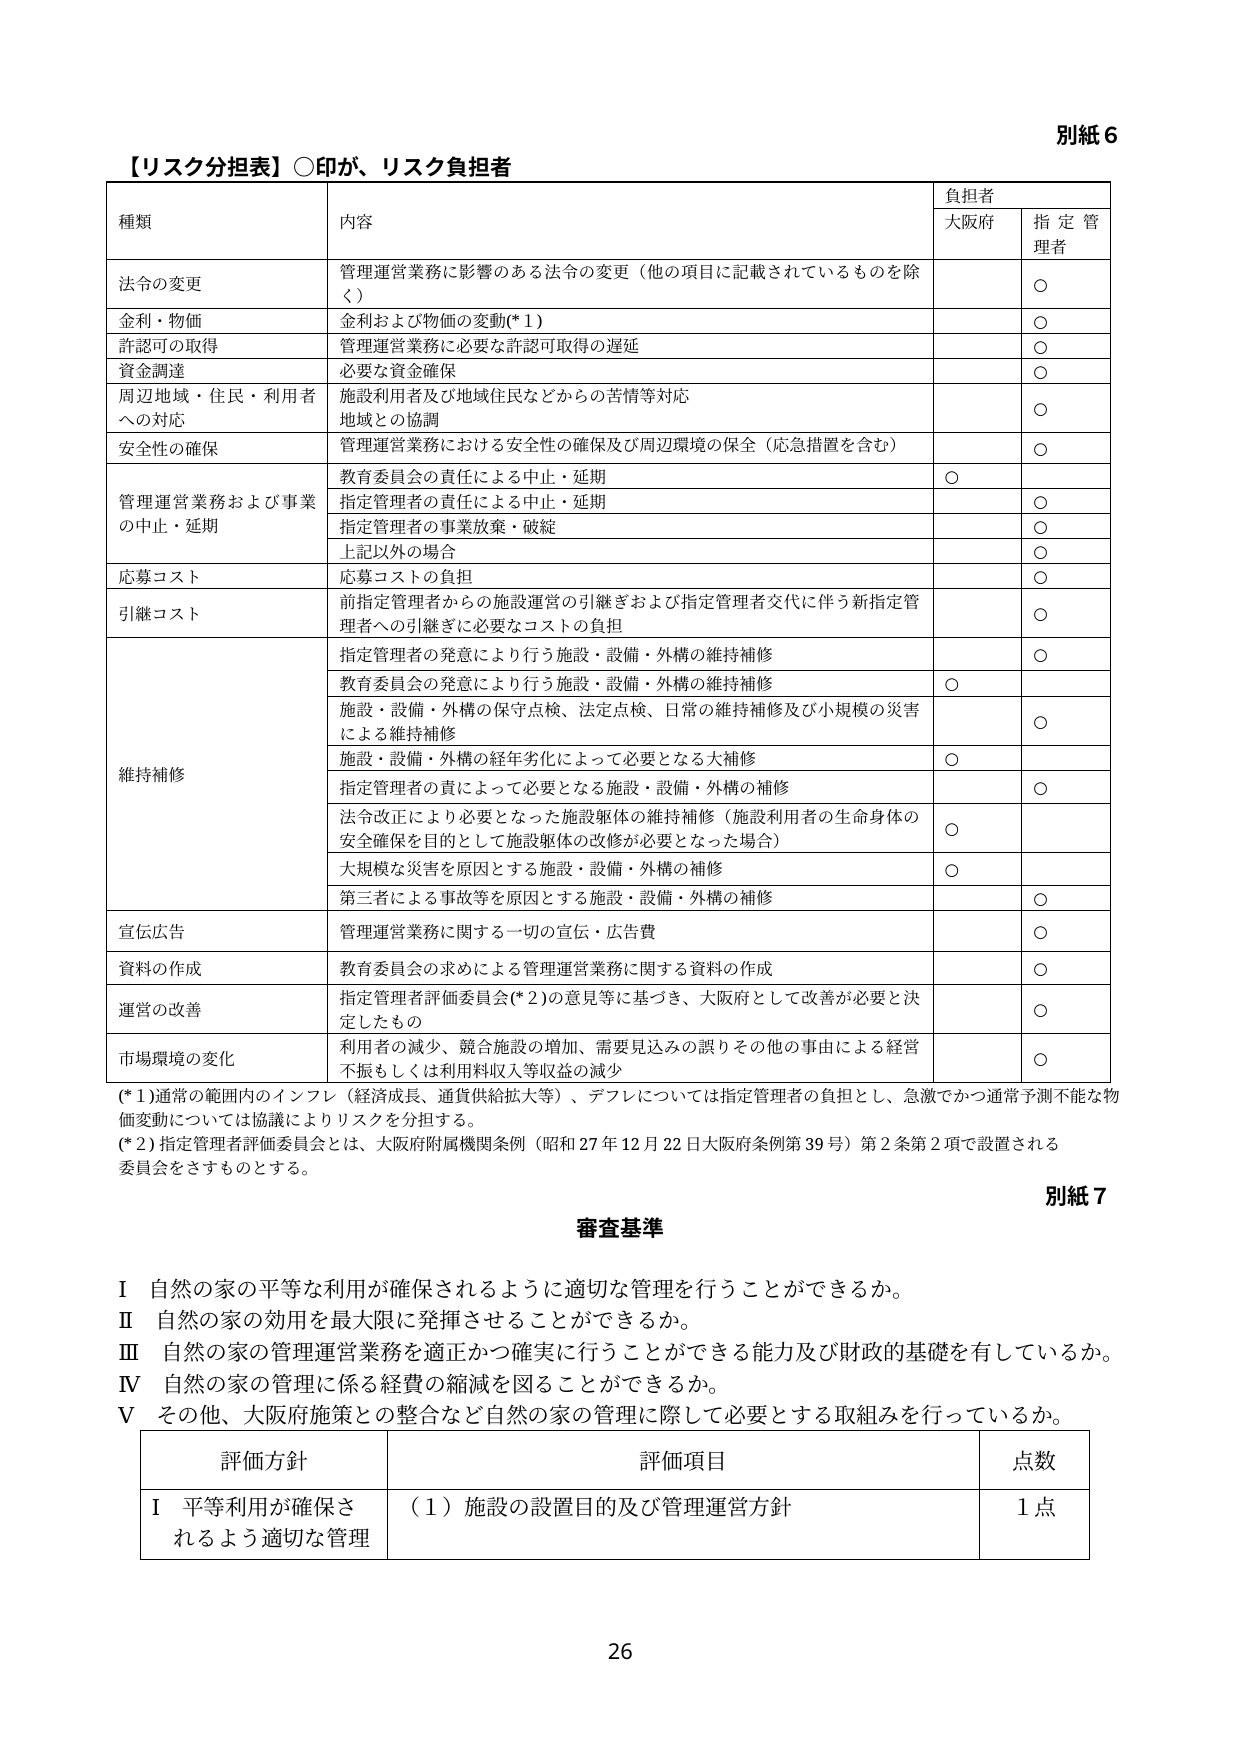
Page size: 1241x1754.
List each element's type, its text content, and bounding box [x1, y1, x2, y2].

table_cell [934, 309, 1021, 333]
table_cell [934, 564, 1021, 588]
table_cell 法令の変更 [107, 260, 327, 307]
table_cell 指定管理者の責任による中止・延期 [328, 489, 933, 513]
table_cell ○ [1022, 334, 1110, 358]
table_cell [934, 771, 1021, 803]
text 委員会をさすものとする。 [118, 1155, 1122, 1179]
table_cell [934, 952, 1021, 984]
table_cell 上記以外の場合 [328, 539, 933, 563]
table_cell ○ [934, 464, 1021, 488]
text Ⅱ 自然の家の効用を最大限に発揮させることができるか。 [118, 1304, 1122, 1335]
table_cell [1022, 671, 1110, 696]
table_cell 維持補修 [107, 638, 327, 909]
table_cell 教育委員会の求めによる管理運営業務に関する資料の作成 [328, 952, 933, 984]
table_cell ○ [1022, 564, 1110, 588]
table_cell 施設・設備・外構の保守点検、法定点検、日常の維持補修及び小規模の災害による維持補修 [328, 697, 933, 745]
table_cell ○ [934, 671, 1021, 696]
table_cell 運営の改善 [107, 985, 327, 1033]
table_cell ○ [1022, 697, 1110, 745]
table_cell [1022, 804, 1110, 852]
text 審査基準 [118, 1211, 1122, 1242]
table_cell ○ [1022, 1034, 1110, 1082]
table_cell ○ [1022, 514, 1110, 538]
table_cell （１）施設の設置目的及び管理運営方針 [388, 1490, 979, 1559]
table_cell ○ [1022, 433, 1110, 463]
table_cell 資料の作成 [107, 952, 327, 984]
table_cell 指定管理者の事業放棄・破綻 [328, 514, 933, 538]
table_cell [934, 539, 1021, 563]
table_cell 必要な資金確保 [328, 359, 933, 383]
table_cell ○ [1022, 886, 1110, 909]
text Ⅳ 自然の家の管理に係る経費の縮減を図ることができるか。 [118, 1367, 1122, 1398]
table_cell ○ [1022, 489, 1110, 513]
text 【リスク分担表】○印が、リスク負担者 [118, 150, 1122, 181]
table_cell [141, 1490, 387, 1559]
table_cell 大阪府 [934, 209, 1021, 258]
text (*１)通常の範囲内のインフレ（経済成長、通貨供給拡大等）、デフレについては指定管理者の負担とし、急激でかつ通常予測不能な物価変動については協議によりリスクを分担する。 [118, 1083, 1122, 1131]
table_cell 指定管理者評価委員会(*２)の意見等に基づき、大阪府として改善が必要と決定したもの [328, 985, 933, 1033]
table_cell 周辺地域・住民・利用者への対応 [107, 384, 327, 432]
table_cell [934, 1034, 1021, 1082]
table_cell 金利および物価の変動(*１) [328, 309, 933, 333]
table_cell ○ [1022, 309, 1110, 333]
table_cell ○ [1022, 589, 1110, 637]
table_cell 市場環境の変化 [107, 1034, 327, 1082]
table_cell 管理運営業務に関する一切の宣伝・広告費 [328, 911, 933, 951]
table_cell 引継コスト [107, 589, 327, 637]
table_cell 第三者による事故等を原因とする施設・設備・外構の補修 [328, 886, 933, 909]
table_cell [934, 260, 1021, 307]
table_cell ○ [1022, 952, 1110, 984]
table_cell [934, 359, 1021, 383]
table_cell [934, 589, 1021, 637]
table_cell 教育委員会の責任による中止・延期 [328, 464, 933, 488]
table_cell 前指定管理者からの施設運営の引継ぎおよび指定管理者交代に伴う新指定管理者への引継ぎに必要なコストの負担 [328, 589, 933, 637]
table_header 内容 [328, 183, 933, 258]
table_header 評価方針 [141, 1431, 387, 1489]
text (*２) 指定管理者評価委員会とは、大阪府附属機関条例（昭和27年12月22日大阪府条例第39号）第２条第２項で設置される [118, 1131, 1122, 1155]
text 別紙７ [118, 1179, 1111, 1211]
table_header 点数 [980, 1431, 1089, 1489]
table_cell 宣伝広告 [107, 911, 327, 951]
table_cell [934, 384, 1021, 432]
table_header 種類 [107, 183, 327, 258]
table_cell ○ [934, 853, 1021, 884]
table_cell 管理運営業務に必要な許認可取得の遅延 [328, 334, 933, 358]
table_cell [1022, 464, 1110, 488]
table_cell [1022, 746, 1110, 770]
table_cell [934, 489, 1021, 513]
table_cell 指定管理者 [1022, 209, 1110, 258]
table_cell 管理運営業務における安全性の確保及び周辺環境の保全（応急措置を含む） [328, 433, 933, 463]
table_cell ○ [934, 746, 1021, 770]
text Ⅰ 自然の家の平等な利用が確保されるように適切な管理を行うことができるか。 [118, 1272, 1122, 1304]
table_cell 応募コスト [107, 564, 327, 588]
table_cell ○ [1022, 911, 1110, 951]
table_cell [1022, 853, 1110, 884]
table_cell [934, 638, 1021, 670]
table_cell 管理運営業務に影響のある法令の変更（他の項目に記載されているものを除く） [328, 260, 933, 307]
table_cell 利用者の減少、競合施設の増加、需要見込みの誤りその他の事由による経営不振もしくは利用料収入等収益の減少 [328, 1034, 933, 1082]
table_cell ○ [1022, 359, 1110, 383]
text 別紙６ [118, 118, 1122, 150]
text Ⅲ 自然の家の管理運営業務を適正かつ確実に行うことができる能力及び財政的基礎を有しているか。 [118, 1335, 1122, 1367]
table_cell 安全性の確保 [107, 433, 327, 463]
table_cell 施設・設備・外構の経年劣化によって必要となる大補修 [328, 746, 933, 770]
table_cell ○ [1022, 638, 1110, 670]
table_cell [934, 334, 1021, 358]
table_cell ○ [1022, 771, 1110, 803]
table_cell [934, 514, 1021, 538]
table_cell [934, 886, 1021, 909]
table_cell 応募コストの負担 [328, 564, 933, 588]
table_cell ○ [1022, 539, 1110, 563]
table_cell [934, 433, 1021, 463]
table_cell ○ [1022, 260, 1110, 307]
table_cell 教育委員会の発意により行う施設・設備・外構の維持補修 [328, 671, 933, 696]
table_cell 許認可の取得 [107, 334, 327, 358]
table_cell ○ [1022, 985, 1110, 1033]
table_cell 施設利用者及び地域住民などからの苦情等対応 地域との協調 [328, 384, 933, 432]
table_cell 大規模な災害を原因とする施設・設備・外構の補修 [328, 853, 933, 884]
table_cell [934, 985, 1021, 1033]
table_header 負担者 [934, 183, 1110, 207]
table_cell １点 [980, 1490, 1089, 1559]
table_cell [934, 697, 1021, 745]
text Ⅴ その他、大阪府施策との整合など自然の家の管理に際して必要とする取組みを行っているか。 [118, 1398, 1122, 1430]
table_cell ○ [934, 804, 1021, 852]
table_cell ○ [1022, 384, 1110, 432]
table_cell 資金調達 [107, 359, 327, 383]
table_cell [934, 911, 1021, 951]
table_cell 法令改正により必要となった施設躯体の維持補修（施設利用者の生命身体の安全確保を目的として施設躯体の改修が必要となった場合） [328, 804, 933, 852]
table_cell 管理運営業務および事業の中止・延期 [107, 464, 327, 563]
table_cell 指定管理者の責によって必要となる施設・設備・外構の補修 [328, 771, 933, 803]
table_cell 金利・物価 [107, 309, 327, 333]
table_header 評価項目 [388, 1431, 979, 1489]
table_cell 指定管理者の発意により行う施設・設備・外構の維持補修 [328, 638, 933, 670]
